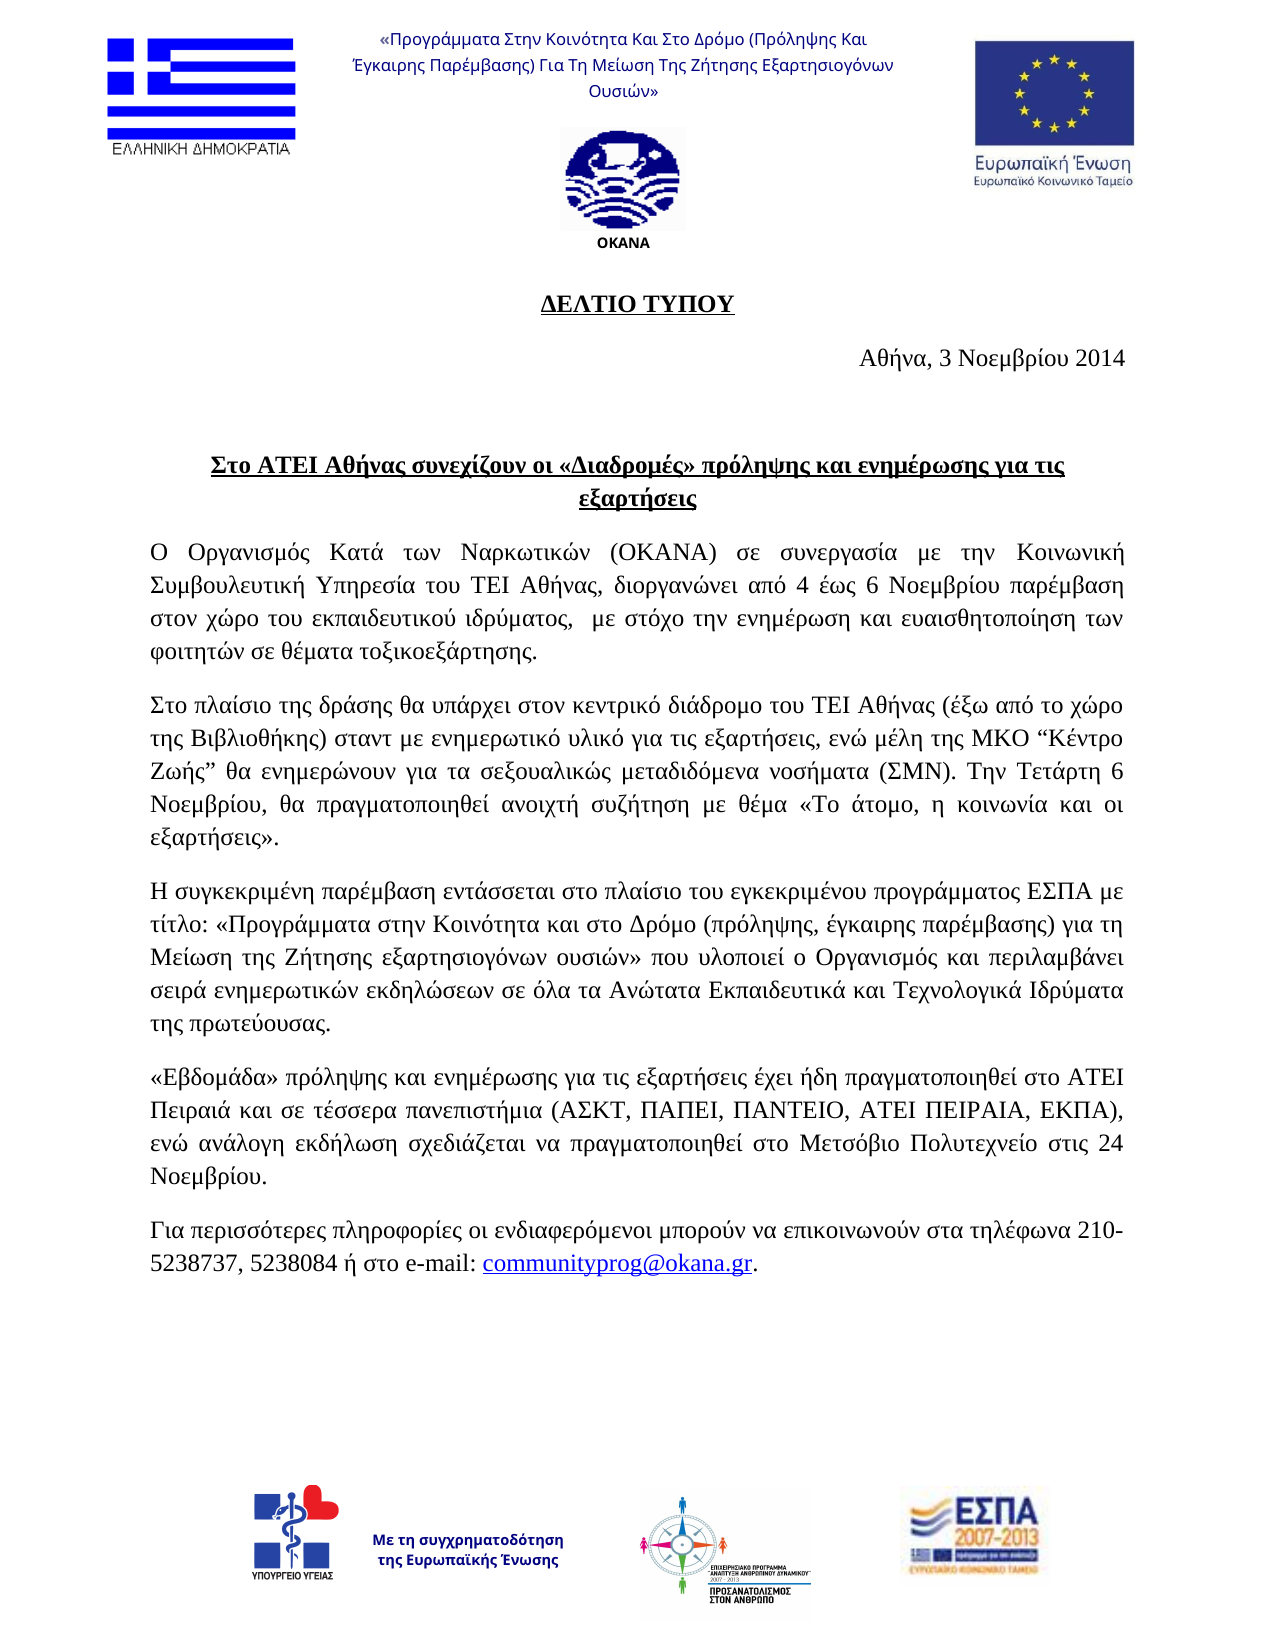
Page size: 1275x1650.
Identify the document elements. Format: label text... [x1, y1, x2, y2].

picture [235, 1485, 343, 1587]
picture [900, 1486, 1052, 1586]
picture [560, 127, 687, 231]
text Ο Οργανισμός Κατά των Ναρκωτικών (ΟΚΑΝΑ) σε συνεργασία με την Κοινωνική Συμβουλευτική Υπηρεσία του ΤΕΙ Αθήνας, διοργανώνει από 4 έως 6 Νοεμβρίου παρέμβαση στον χώρο του εκπαιδευτικού ιδρύματος, με στόχο την ενημέρωση και ευαισθητοποίηση των φοιτητών σε θέματα τοξικοεξάρτησης. [150, 537, 1125, 665]
picture [103, 34, 300, 166]
picture [639, 1489, 811, 1622]
text Η συγκεκριμένη παρέμβαση εντάσσεται στο πλαίσιο του εγκεκριμένου προγράμματος ΕΣΠΑ με τίτλο: «Προγράμματα στην Κοινότητα και στο Δρόμο (πρόληψης, έγκαιρης παρέμβασης) για τη Μείωση της Ζήτησης εξαρτησιογόνων ουσιών» που υλοποιεί ο Οργανισμός και περιλαμβάνει σειρά ενημερωτικών εκδηλώσεων σε όλα τα Ανώτατα Εκπαιδευτικά και Τεχνολογικά Ιδρύματα της πρωτεύουσας. [150, 876, 1125, 1037]
picture [965, 34, 1140, 193]
text «Εβδομάδα» πρόληψης και ενημέρωσης για τις εξαρτήσεις έχει ήδη πραγματοποιηθεί στο ΑΤΕΙ Πειραιά και σε τέσσερα πανεπιστήμια (ΑΣΚΤ, ΠΑΠΕΙ, ΠΑΝΤΕΙΟ, ΑΤΕΙ ΠΕΙΡΑΙΑ, ΕΚΠΑ), ενώ ανάλογη εκδήλωση σχεδιάζεται να πραγματοποιηθεί στο Μετσόβιο Πολυτεχνείο στις 24 Νοεμβρίου. [150, 1062, 1125, 1190]
text Για περισσότερες πληροφορίες οι ενδιαφερόμενοι μπορούν να επικοινωνούν στα τηλέφωνα 210-5238737, 5238084 ή στο e-mail: communityprog@okana.gr. [150, 1215, 1125, 1277]
text ΔΕΛΤΙΟ ΤΥΠΟΥ [150, 289, 1125, 318]
text Στο πλαίσιο της δράσης θα υπάρχει στον κεντρικό διάδρομο του ΤΕΙ Αθήνας (έξω από το χώρο της Βιβλιοθήκης) σταντ με ενημερωτικό υλικό για τις εξαρτήσεις, ενώ μέλη της ΜΚΟ “Κέντρο Ζωής” θα ενημερώνουν για τα σεξουαλικώς μεταδιδόμενα νοσήματα (ΣΜΝ). Την Τετάρτη 6 Νοεμβρίου, θα πραγματοποιηθεί ανοιχτή συζήτηση με θέμα «Το άτομο, η κοινωνία και οι εξαρτήσεις». [150, 690, 1125, 851]
text Στο ΑΤΕΙ Αθήνας συνεχίζουν οι «Διαδρομές» πρόληψης και ενημέρωσης για τις εξαρτήσεις [150, 450, 1125, 512]
text Αθήνα, 3 Νοεμβρίου 2014 [150, 343, 1125, 371]
